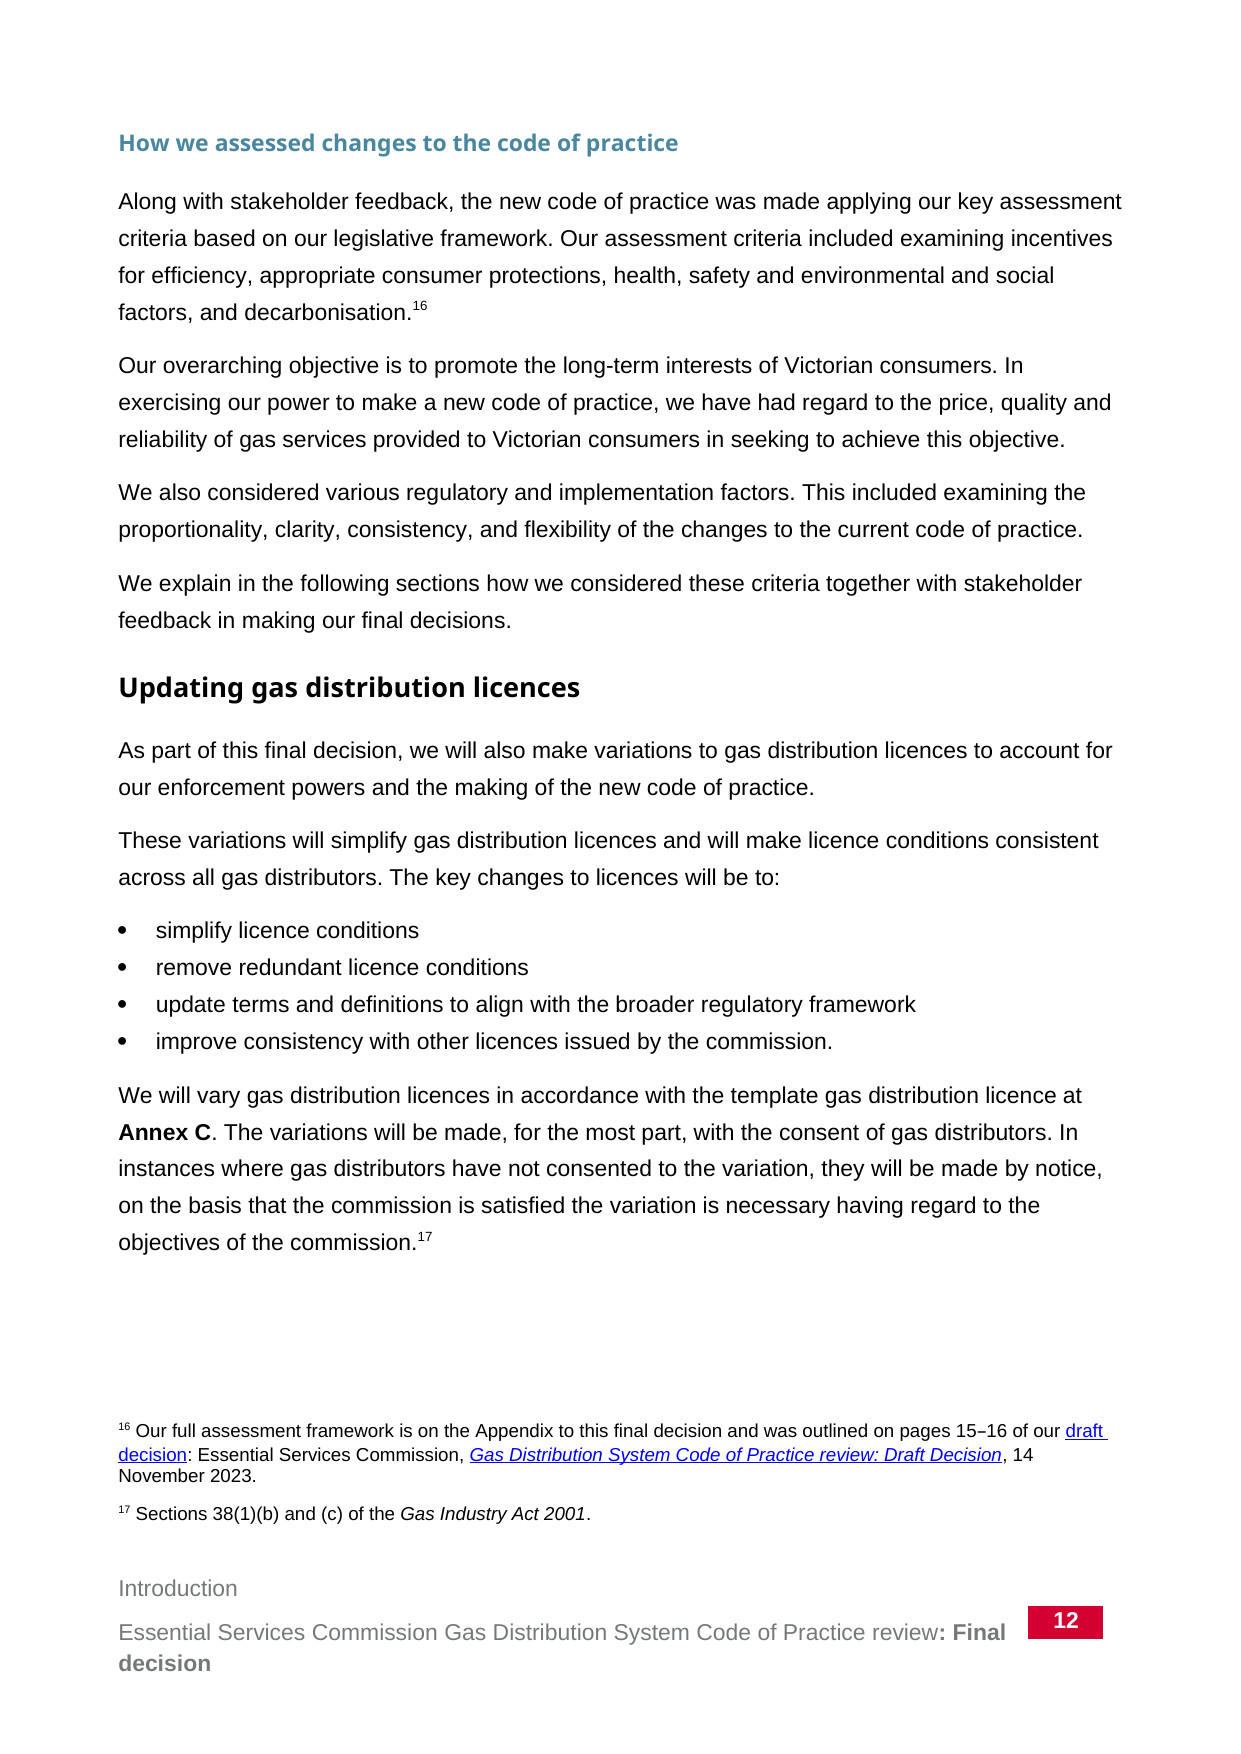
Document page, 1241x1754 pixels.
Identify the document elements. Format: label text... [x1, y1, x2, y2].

subtitle How we assessed changes to the code of practice [118, 127, 1122, 159]
list simplify licence conditions [118, 917, 1122, 944]
text We also considered various regulatory and implementation factors. This included examining the proportionality, clarity, consistency, and flexibility of the changes to the current code of practice. [118, 479, 1122, 542]
subtitle Updating gas distribution licences [118, 668, 1122, 705]
list remove redundant licence conditions [118, 954, 1122, 981]
text These variations will simplify gas distribution licences and will make licence conditions consistent across all gas distributors. The key changes to licences will be to: [118, 827, 1122, 890]
text We explain in the following sections how we considered these criteria together with stakeholder feedback in making our final decisions. [118, 570, 1122, 633]
list update terms and definitions to align with the broader regulatory framework [118, 991, 1122, 1018]
text Our overarching objective is to promote the long-term interests of Victorian consumers. In exercising our power to make a new code of practice, we have had regard to the price, quality and reliability of gas services provided to Victorian consumers in seeking to achieve this objective. [118, 352, 1122, 452]
text As part of this final decision, we will also make variations to gas distribution licences to account for our enforcement powers and the making of the new code of practice. [118, 737, 1122, 800]
list improve consistency with other licences issued by the commission. [118, 1028, 1122, 1054]
text We will vary gas distribution licences in accordance with the template gas distribution licence at Annex C. The variations will be made, for the most part, with the consent of gas distributors. In instances where gas distributors have not consented to the variation, they will be made by notice, on the basis that the commission is satisfied the variation is necessary having regard to the objectives of the commission. [118, 1082, 1122, 1256]
text Along with stakeholder feedback, the new code of practice was made applying our key assessment criteria based on our legislative framework. Our assessment criteria included examining incentives for efficiency, appropriate consumer protections, health, safety and environmental and social factors, and decarbonisation. [118, 188, 1122, 325]
